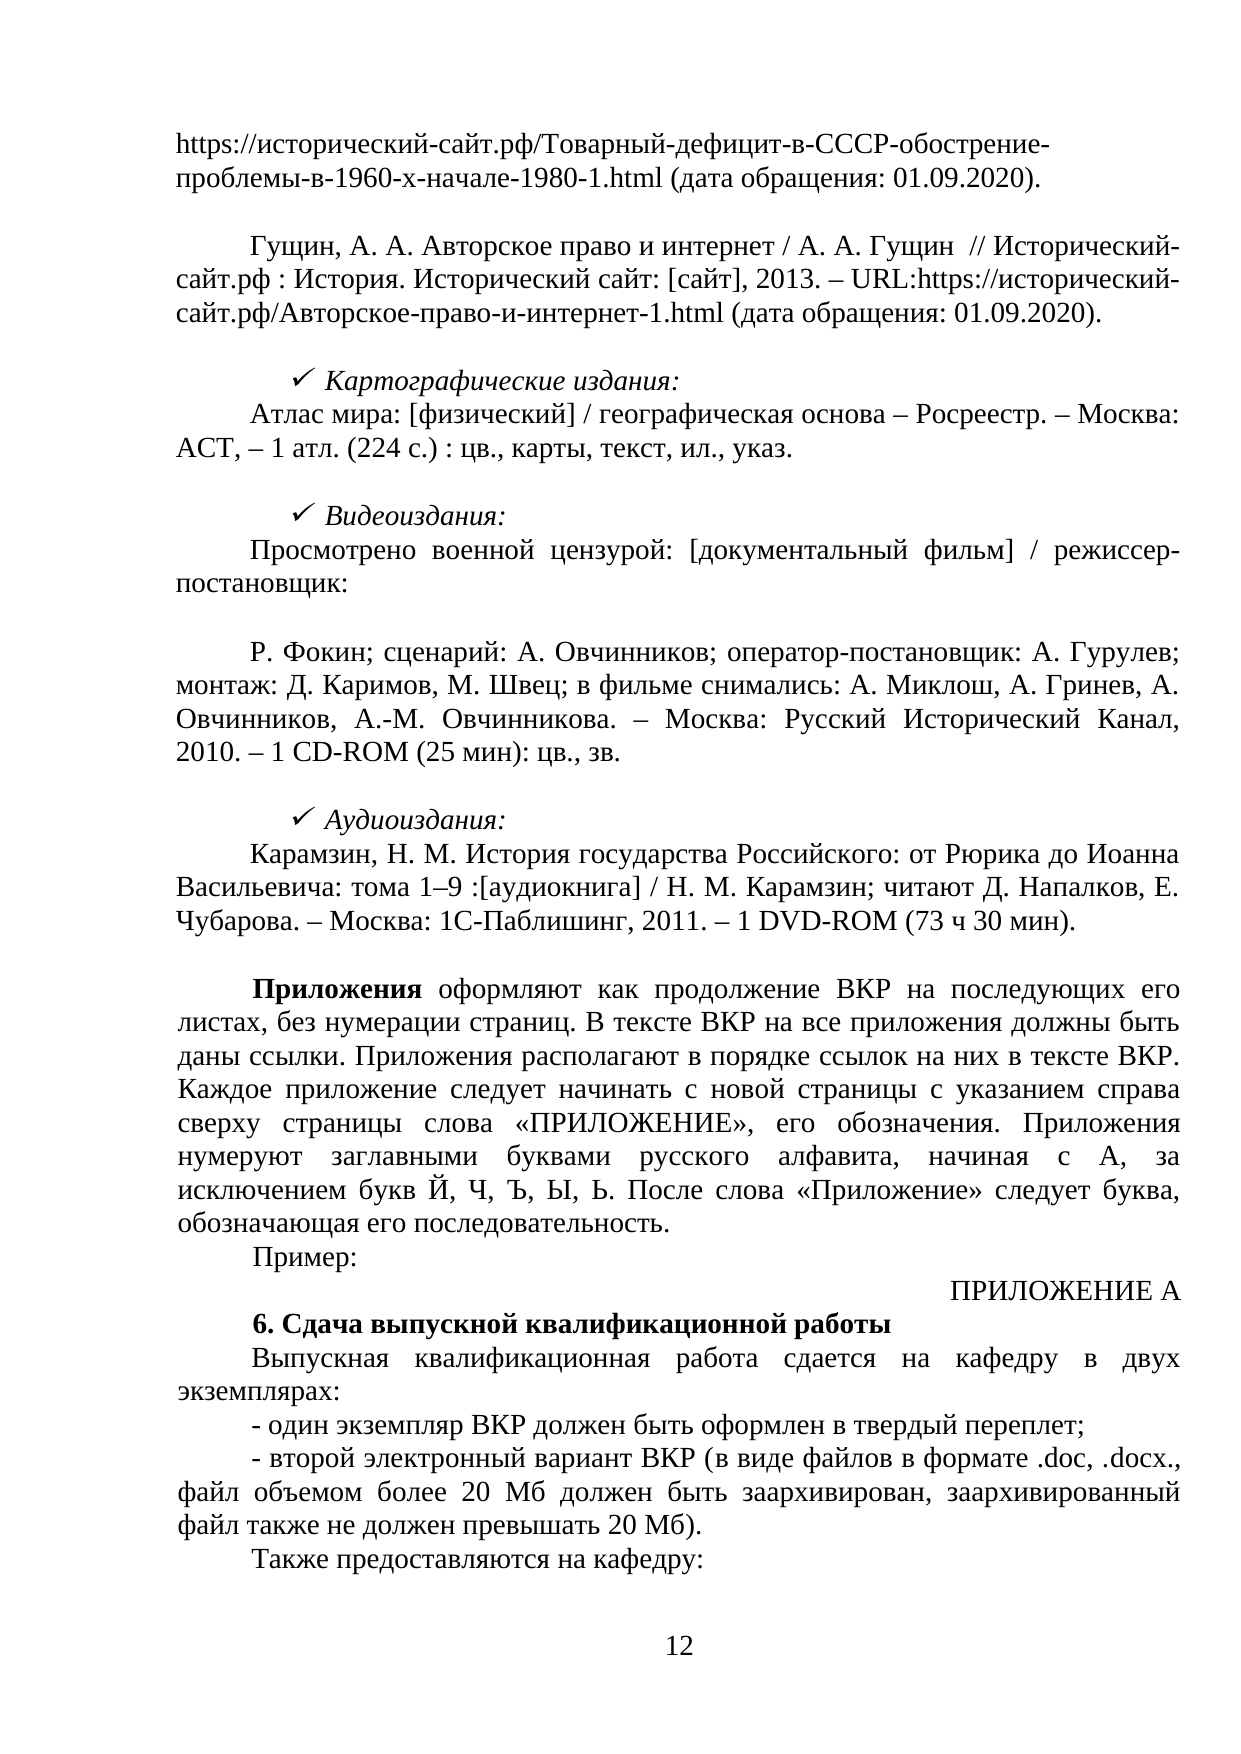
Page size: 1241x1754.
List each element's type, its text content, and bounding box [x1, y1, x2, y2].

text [176, 126, 1181, 193]
text Просмотрено военной цензурой: [документальный фильм] / режиссер-постановщик: [176, 532, 1181, 599]
list Картографические издания: [287, 363, 1181, 397]
text Карамзин, Н. М. История государства Российского: от Рюрика до Иоанна Васильевича: тома 1–9 :[аудиокнига] / Н. М. Карамзин; читают Д. Напалков, Е. Чубарова. – Москва: 1С-Паблишинг, 2011. – 1 DVD-ROM (73 ч 30 мин). [176, 836, 1181, 937]
text Выпускная квалификационная работа сдается на кафедру в двух экземплярах: [177, 1340, 1181, 1407]
text - один экземпляр ВКР должен быть оформлен в твердый переплет; [177, 1407, 1181, 1440]
text Приложения оформляют как продолжение ВКР на последующих его листах, без нумерации страниц. В тексте ВКР на все приложения должны быть даны ссылки. Приложения располагают в порядке ссылок на них в тексте ВКР. Каждое приложение следует начинать с новой страницы с указанием справа сверху страницы слова «ПРИЛОЖЕНИЕ», его обозначения. Приложения нумеруют заглавными буквами русского алфавита, начиная с А, за исключением букв Й, Ч, Ъ, Ы, Ь. После слова «Приложение» следует буква, обозначающая его последовательность. [177, 971, 1181, 1239]
text Гущин, А. А. Авторское право и интернет / А. А. Гущин // Исторический-сайт.рф : История. Исторический сайт: [сайт], 2013. – URL:https://исторический-сайт.рф/Авторское-право-и-интернет-1.html (дата обращения: 01.09.2020). [176, 228, 1181, 328]
list Аудиоиздания: [287, 802, 1181, 836]
text Пример: [177, 1239, 1181, 1273]
text Р. Фокин; сценарий: А. Овчинников; оператор-постановщик: А. Гурулев; монтаж: Д. Каримов, М. Швец; в фильме снимались: А. Миклош, А. Гринев, А. Овчинников, А.-М. Овчинникова. – Москва: Русский Исторический Канал, 2010. – 1 CD-ROM (25 мин): цв., зв. [176, 634, 1181, 768]
text Атлас мира: [физический] / географическая основа – Росреестр. – Москва: АСТ, – 1 атл. (224 с.) : цв., карты, текст, ил., указ. [176, 397, 1181, 464]
text 6. Сдача выпускной квалификационной работы [177, 1306, 1181, 1340]
text ПРИЛОЖЕНИЕ А [177, 1273, 1181, 1306]
list Видеоиздания: [287, 498, 1181, 532]
text - второй электронный вариант ВКР (в виде файлов в формате .doc, .docx., файл объемом более 20 Мб должен быть заархивирован, заархивированный файл также не должен превышать 20 Мб). [177, 1440, 1181, 1541]
text Также предоставляются на кафедру: [177, 1541, 1181, 1574]
